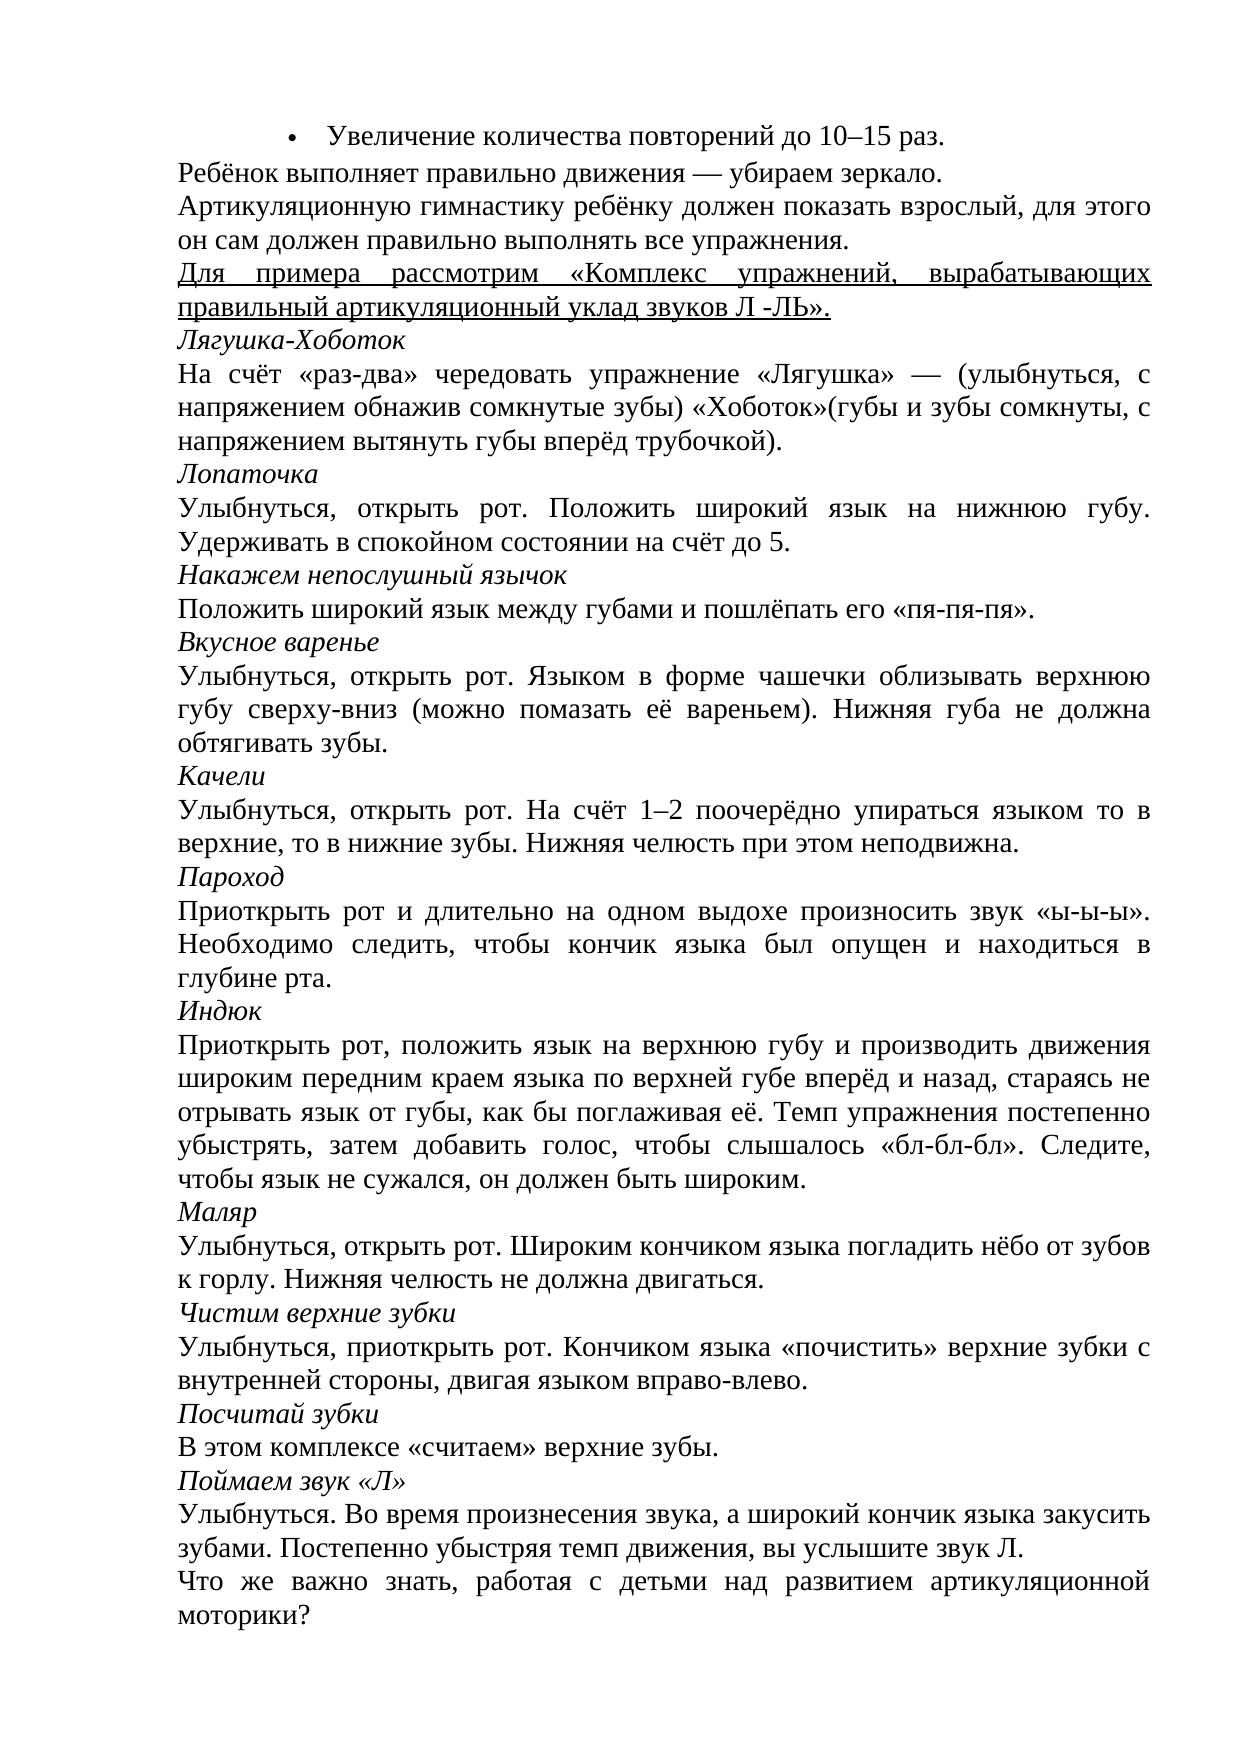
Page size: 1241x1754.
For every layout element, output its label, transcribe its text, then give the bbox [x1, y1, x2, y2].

text Вкусное варенье [177, 624, 1152, 658]
text Лягушка-Хоботок [177, 322, 1152, 356]
text Индюк [177, 993, 1152, 1027]
text Что же важно знать, работая с детьми над развитием артикуляционной моторики? [177, 1563, 1152, 1631]
text Накажем непослушный язычок [177, 557, 1152, 591]
text Улыбнуться, открыть рот. Широким кончиком языка погладить нёбо от зубов к горлу. Нижняя челюсть не должна двигаться. [177, 1228, 1152, 1295]
text Артикуляционную гимнастику ребёнку должен показать взрослый, для этого он сам должен правильно выполнять все упражнения. [177, 188, 1152, 255]
text Улыбнуться. Во время произнесения звука, а широкий кончик языка закусить зубами. Постепенно убыстряя темп движения, вы услышите звук Л. [177, 1496, 1152, 1563]
text Для примера рассмотрим «Комплекс упражнений, вырабатывающих правильный артикуляционный уклад звуков Л -ЛЬ». [177, 286, 1152, 322]
text В этом комплексе «считаем» верхние зубы. [177, 1429, 1152, 1463]
text Лопаточка [177, 457, 1152, 490]
list Увеличение количества повторений до 10–15 раз. [289, 118, 1152, 152]
text Улыбнуться, приоткрыть рот. Кончиком языка «почистить» верхние зубки с внутренней стороны, двигая языком вправо-влево. [177, 1329, 1152, 1396]
text Поймаем звук «Л» [177, 1463, 1152, 1496]
text Качели [177, 758, 1152, 792]
text Посчитай зубки [177, 1396, 1152, 1429]
text Пароход [177, 859, 1152, 893]
text На счёт «раз-два» чередовать упражнение «Лягушка» — (улыбнуться, с напряжением обнажив сомкнутые зубы) «Хоботок»(губы и зубы сомкнуты, с напряжением вытянуть губы вперёд трубочкой). [177, 356, 1152, 457]
text Положить широкий язык между губами и пошлёпать его «пя-пя-пя». [177, 591, 1152, 624]
text Улыбнуться, открыть рот. На счёт 1–2 поочерёдно упираться языком то в верхние, то в нижние зубы. Нижняя челюсть при этом неподвижна. [177, 792, 1152, 859]
text Приоткрыть рот, положить язык на верхнюю губу и производить движения широким передним краем языка по верхней губе вперёд и назад, стараясь не отрывать язык от губы, как бы поглаживая её. Темп упражнения постепенно убыстрять, затем добавить голос, чтобы слышалось «бл-бл-бл». Следите, чтобы язык не сужался, он должен быть широким. [177, 1027, 1152, 1194]
text Улыбнуться, открыть рот. Языком в форме чашечки облизывать верхнюю губу сверху-вниз (можно помазать её вареньем). Нижняя губа не должна обтягивать зубы. [177, 658, 1152, 758]
text Чистим верхние зубки [177, 1295, 1152, 1329]
text Приоткрыть рот и длительно на одном выдохе произносить звук «ы-ы-ы». Необходимо следить, чтобы кончик языка был опущен и находиться в глубине рта. [177, 893, 1152, 993]
text Для примера рассмотрим «Комплекс упражнений, вырабатывающих правильный артикуляционный уклад звуков Л -ЛЬ». [177, 255, 1152, 284]
text Улыбнуться, открыть рот. Положить широкий язык на нижнюю губу. Удерживать в спокойном состоянии на счёт до 5. [177, 490, 1152, 557]
text Маляр [177, 1194, 1152, 1228]
text Ребёнок выполняет правильно движения — убираем зеркало. [177, 155, 1152, 188]
